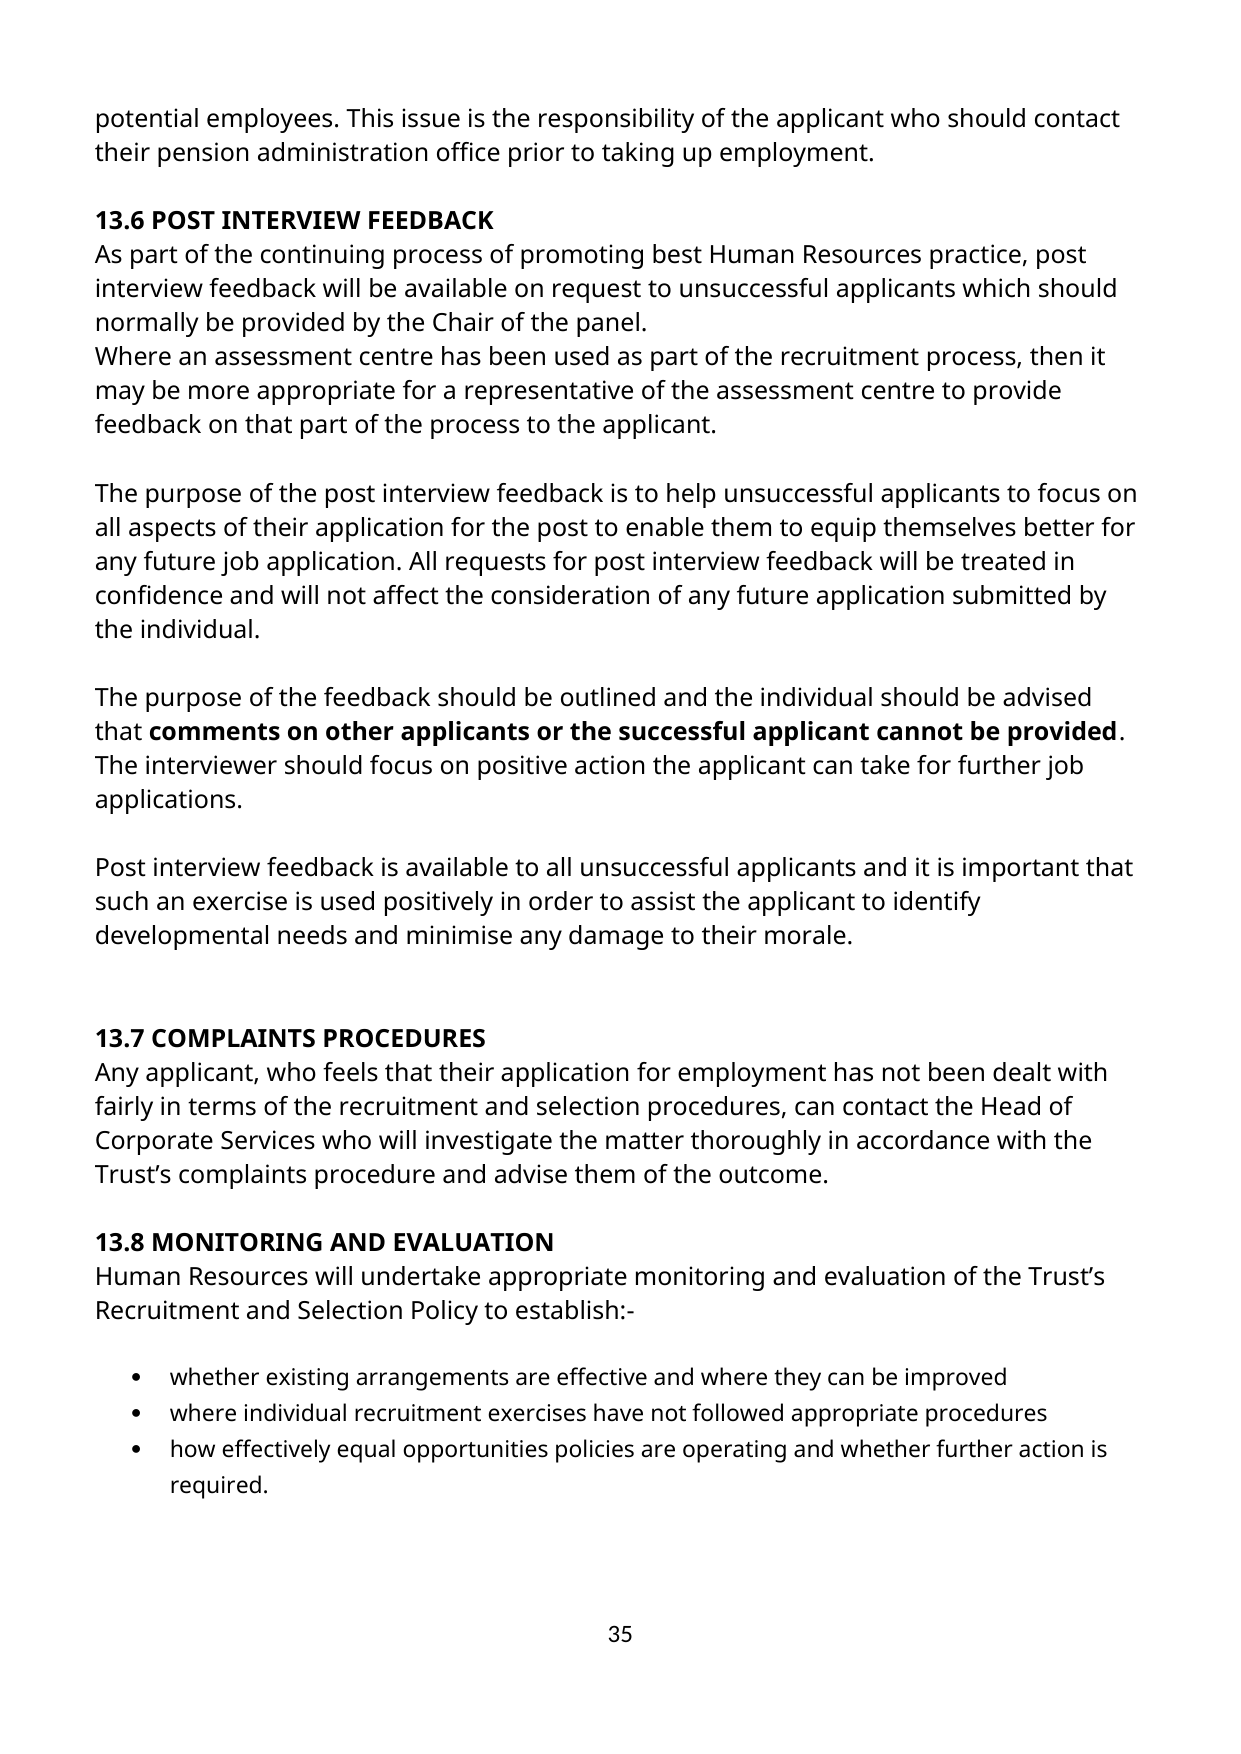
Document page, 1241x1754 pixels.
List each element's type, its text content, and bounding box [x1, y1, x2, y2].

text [94, 101, 1146, 169]
list how effectively equal opportunities policies are operating and whether further action is required. [132, 1433, 1146, 1500]
text As part of the continuing process of promoting best Human Resources practice, post interview feedback will be available on request to unsuccessful applicants which should normally be provided by the Chair of the panel. [94, 237, 1146, 339]
text 13.6 POST INTERVIEW FEEDBACK [94, 203, 1146, 237]
text Human Resources will undertake appropriate monitoring and evaluation of the Trust’s Recruitment and Selection Policy to establish:- [94, 1259, 1146, 1327]
text Any applicant, who feels that their application for employment has not been dealt with fairly in terms of the recruitment and selection procedures, can contact the Head of Corporate Services who will investigate the matter thoroughly in accordance with the Trust’s complaints procedure and advise them of the outcome. [94, 1054, 1146, 1191]
list whether existing arrangements are effective and where they can be improved [132, 1361, 1146, 1392]
text 13.7 COMPLAINTS PROCEDURES [94, 1020, 1146, 1054]
text 13.8 MONITORING AND EVALUATION [94, 1224, 1146, 1259]
text Post interview feedback is available to all unsuccessful applicants and it is important that such an exercise is used positively in order to assist the applicant to identify developmental needs and minimise any damage to their morale. [94, 850, 1146, 952]
text Where an assessment centre has been used as part of the recruitment process, then it may be more appropriate for a representative of the assessment centre to provide feedback on that part of the process to the applicant. [94, 339, 1146, 441]
list where individual recruitment exercises have not followed appropriate procedures [132, 1397, 1146, 1428]
text The purpose of the post interview feedback is to help unsuccessful applicants to focus on all aspects of their application for the post to enable them to equip themselves better for any future job application. All requests for post interview feedback will be treated in confidence and will not affect the consideration of any future application submitted by the individual. [94, 475, 1146, 646]
text The purpose of the feedback should be outlined and the individual should be advised that comments on other applicants or the successful applicant cannot be provided. The interviewer should focus on positive action the applicant can take for further job applications. [94, 679, 1146, 816]
